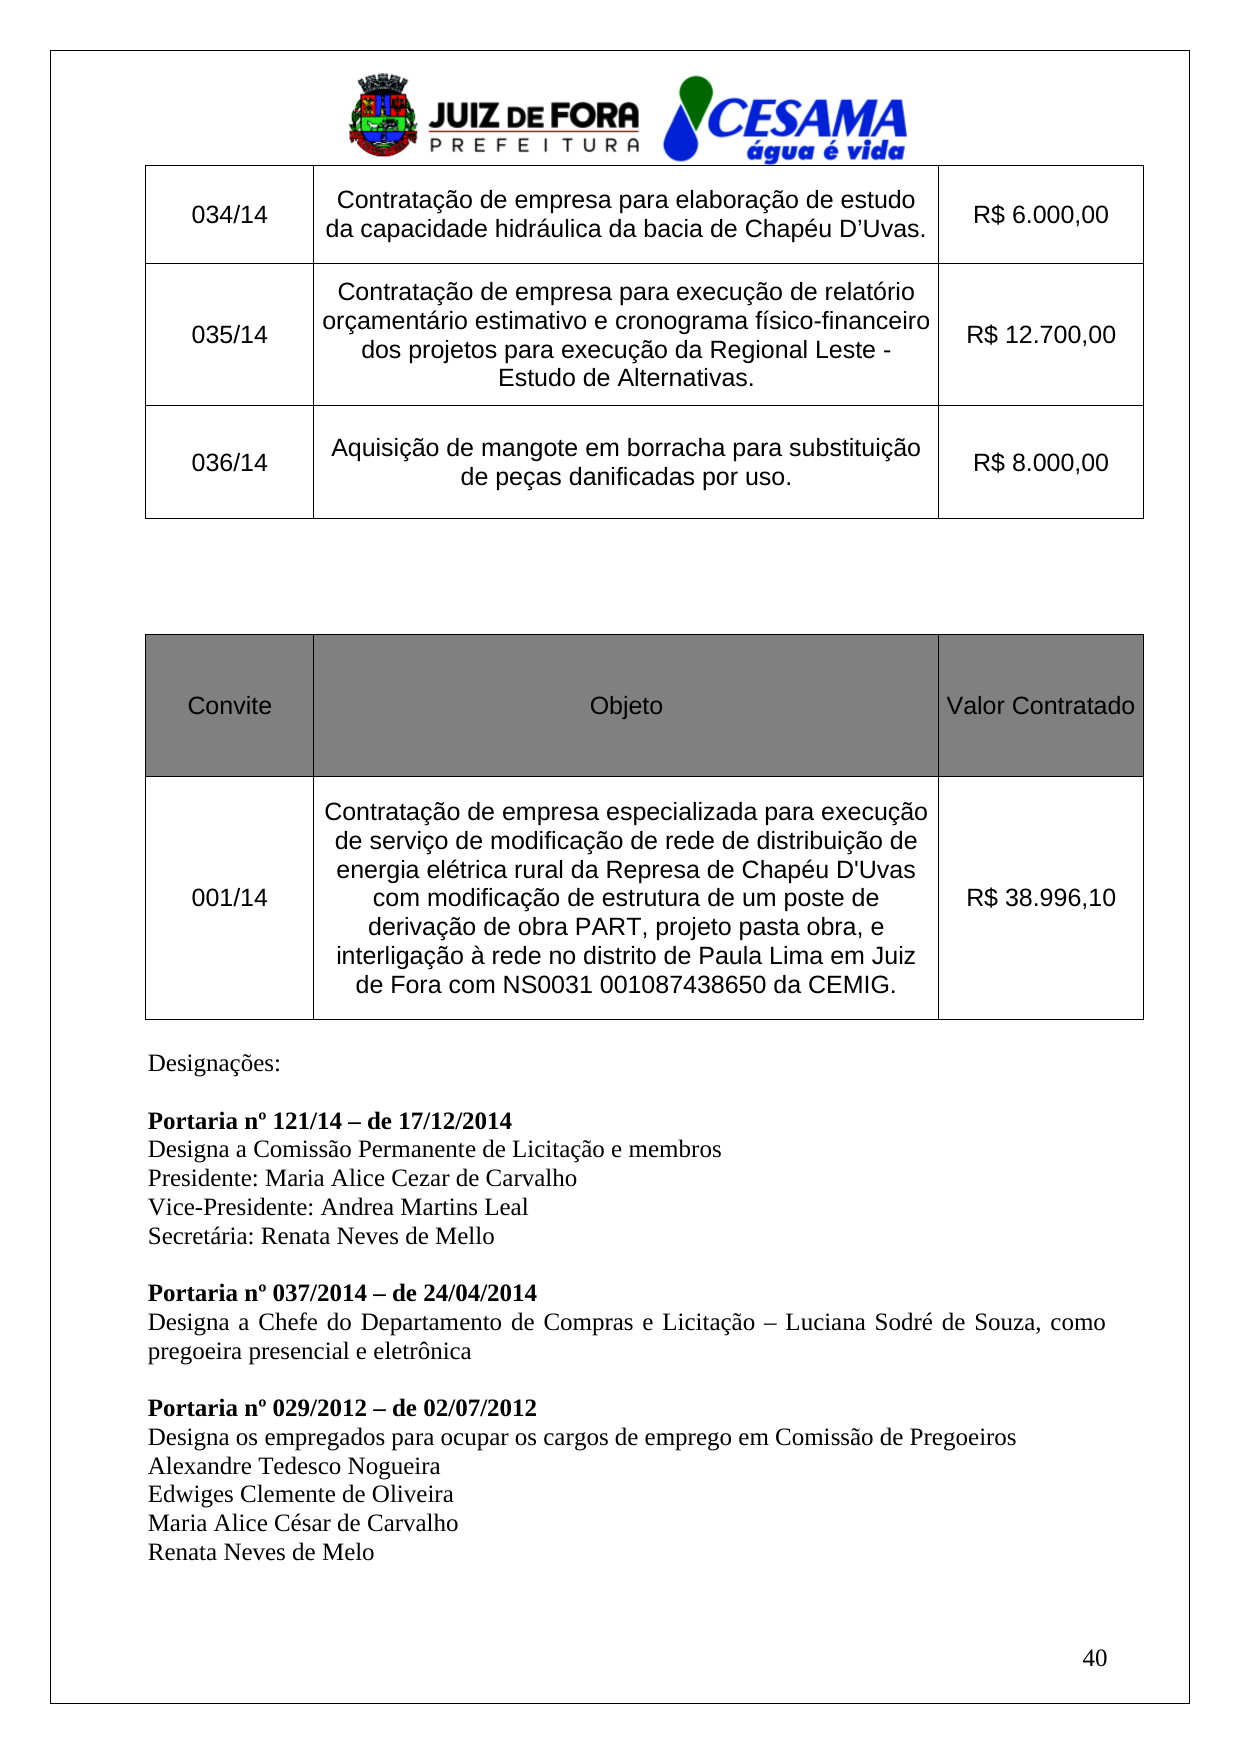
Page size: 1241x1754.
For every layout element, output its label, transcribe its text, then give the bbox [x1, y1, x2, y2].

text Designações: [148, 1048, 1107, 1077]
table_cell 001/14 [146, 777, 313, 1018]
table_header Convite [146, 635, 313, 776]
text Vice-Presidente: Andrea Martins Leal [148, 1192, 1107, 1221]
table_cell Contratação de empresa especializada para execução de serviço de modificação de rede de distribuição de energia elétrica rural da Represa de Chapéu D'Uvas com modificação de estrutura de um poste de derivação de obra PART, projeto pasta obra, e interligação à rede no distrito de Paula Lima em Juiz de Fora com NS0031 001087438650 da CEMIG. [314, 777, 938, 1018]
text Maria Alice César de Carvalho [148, 1508, 1107, 1537]
text Portaria nº 029/2012 – de 02/07/2012 [148, 1393, 1107, 1422]
table_cell 035/14 [146, 264, 313, 405]
text Secretária: Renata Neves de Mello [148, 1221, 1107, 1249]
table_cell Aquisição de mangote em borracha para substituição de peças danificadas por uso. [314, 406, 938, 518]
text Edwiges Clemente de Oliveira [148, 1479, 1107, 1508]
text Portaria nº 037/2014 – de 24/04/2014 [148, 1278, 1107, 1307]
text Renata Neves de Melo [148, 1537, 1107, 1566]
table_header Valor Contratado [939, 635, 1143, 776]
text Designa os empregados para ocupar os cargos de emprego em Comissão de Pregoeiros [148, 1422, 1107, 1451]
table_cell R$ 38.996,10 [939, 777, 1143, 1018]
table_header Objeto [314, 635, 938, 776]
table_cell Contratação de empresa para elaboração de estudo da capacidade hidráulica da bacia de Chapéu D’Uvas. [314, 166, 938, 263]
table_cell 034/14 [146, 166, 313, 263]
text Portaria nº 121/14 – de 17/12/2014 [148, 1106, 1107, 1134]
table_cell Contratação de empresa para execução de relatório orçamentário estimativo e cronograma físico-financeiro dos projetos para execução da Regional Leste - Estudo de Alternativas. [314, 264, 938, 405]
text Designa a Chefe do Departamento de Compras e Licitação – Luciana Sodré de Souza, como pregoeira presencial e eletrônica [148, 1307, 1107, 1364]
picture [348, 73, 908, 165]
table_cell 036/14 [146, 406, 313, 518]
table_cell R$ 8.000,00 [939, 406, 1143, 518]
table_cell R$ 6.000,00 [939, 166, 1143, 263]
text Presidente: Maria Alice Cezar de Carvalho [148, 1163, 1107, 1192]
text Designa a Comissão Permanente de Licitação e membros [148, 1134, 1107, 1163]
table_cell R$ 12.700,00 [939, 264, 1143, 405]
text Alexandre Tedesco Nogueira [148, 1451, 1107, 1479]
